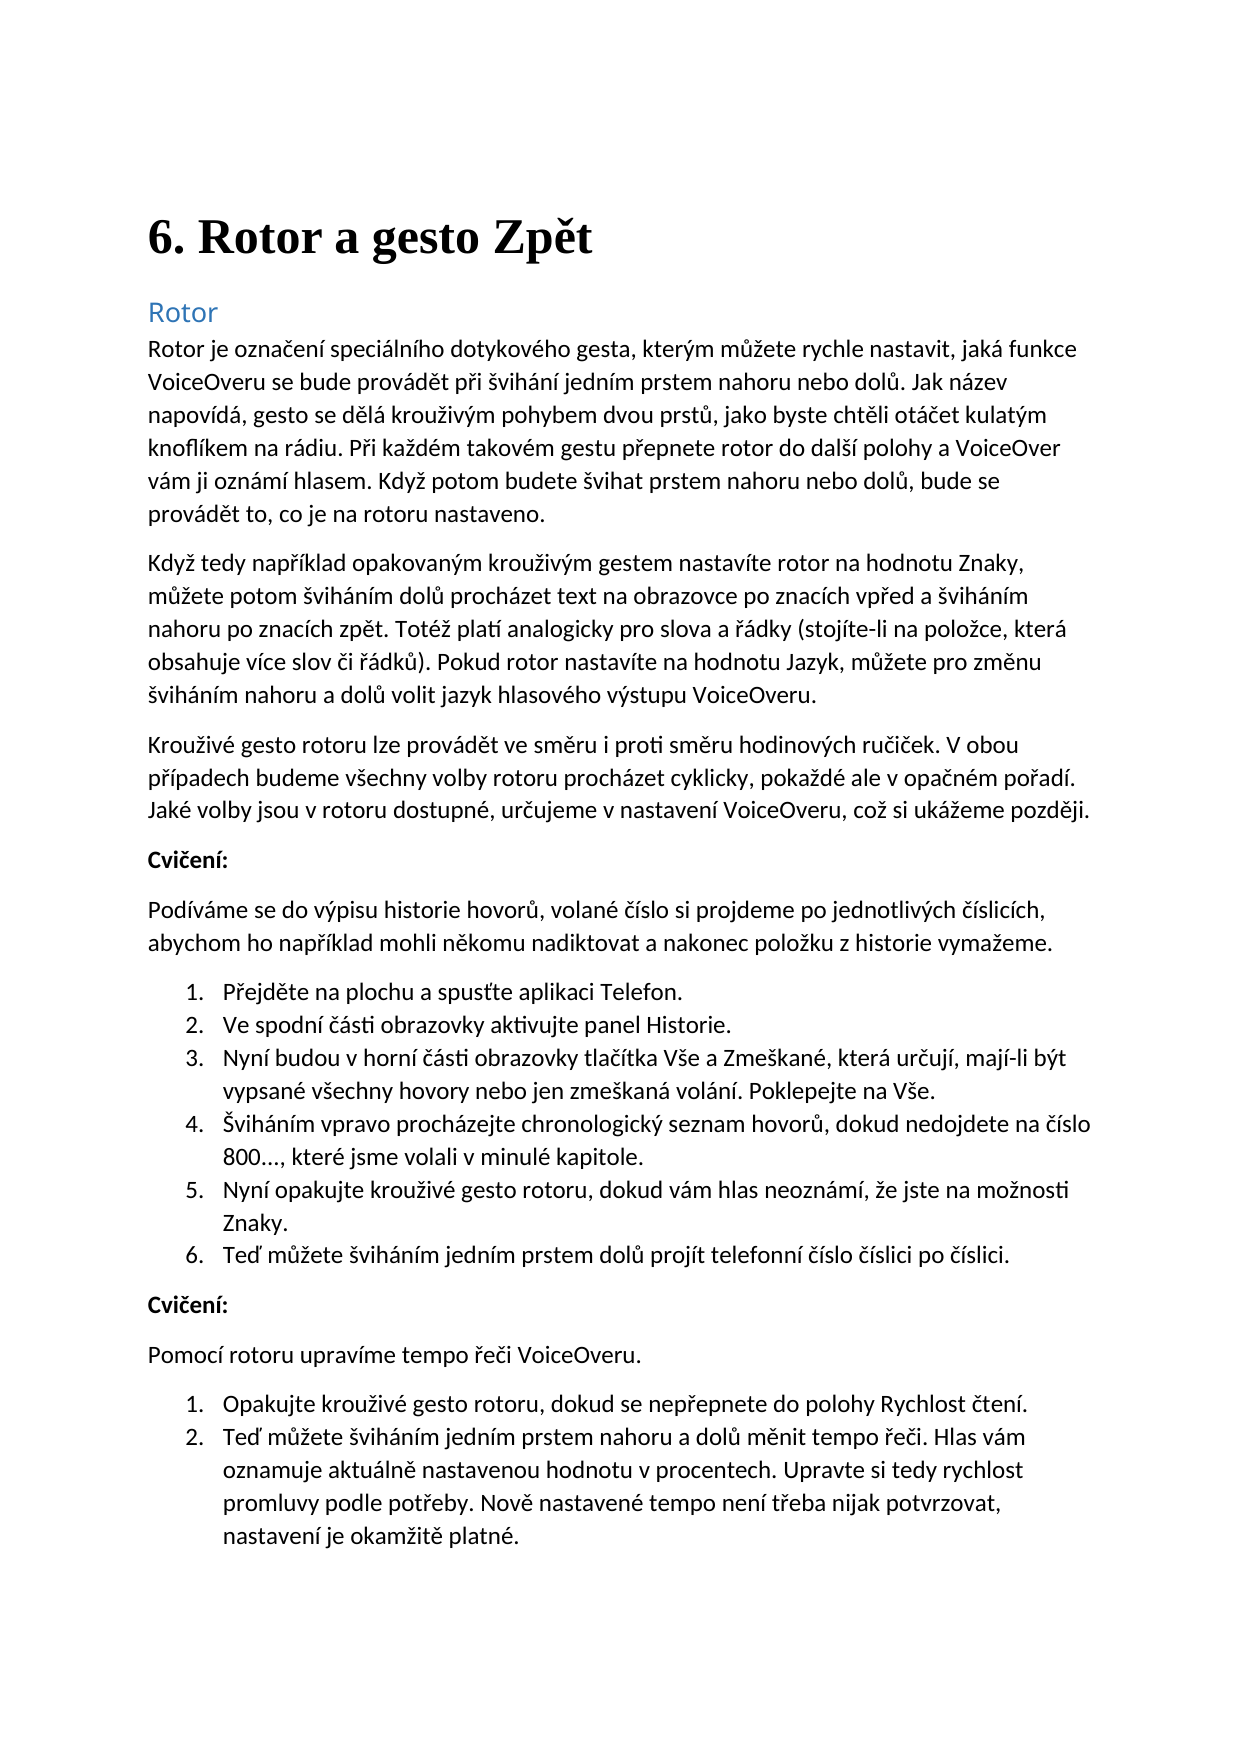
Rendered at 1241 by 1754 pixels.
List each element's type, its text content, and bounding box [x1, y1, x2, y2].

list Opakujte krouživé gesto rotoru, dokud se nepřepnete do polohy Rychlost čtení. [185, 1388, 1093, 1419]
text Krouživé gesto rotoru lze provádět ve směru i proti směru hodinových ručiček. V obou případech budeme všechny volby rotoru procházet cyklicky, pokaždé ale v opačném pořadí. Jaké volby jsou v rotoru dostupné, určujeme v nastavení VoiceOveru, což si ukážeme později. [148, 729, 1093, 825]
text Cvičení: [148, 844, 1093, 875]
list Teď můžete šviháním jedním prstem nahoru a dolů měnit tempo řeči. Hlas vám oznamuje aktuálně nastavenou hodnotu v procentech. Upravte si tedy rychlost promluvy podle potřeby. Nově nastavené tempo není třeba nijak potvrzovat, nastavení je okamžitě platné. [185, 1421, 1093, 1551]
list Nyní opakujte krouživé gesto rotoru, dokud vám hlas neoznámí, že jste na možnosti Znaky. [185, 1174, 1093, 1237]
text Když tedy například opakovaným krouživým gestem nastavíte rotor na hodnotu Znaky, můžete potom šviháním dolů procházet text na obrazovce po znacích vpřed a šviháním nahoru po znacích zpět. Totéž platí analogicky pro slova a řádky (stojíte-li na položce, která obsahuje více slov či řádků). Pokud rotor nastavíte na hodnotu Jazyk, můžete pro změnu šviháním nahoru a dolů volit jazyk hlasového výstupu VoiceOveru. [148, 548, 1093, 710]
text Rotor je označení speciálního dotykového gesta, kterým můžete rychle nastavit, jaká funkce VoiceOveru se bude provádět při švihání jedním prstem nahoru nebo dolů. Jak název napovídá, gesto se dělá krouživým pohybem dvou prstů, jako byste chtěli otáčet kulatým knoflíkem na rádiu. Při každém takovém gestu přepnete rotor do další polohy a VoiceOver vám ji oznámí hlasem. Když potom budete švihat prstem nahoru nebo dolů, bude se provádět to, co je na rotoru nastaveno. [148, 333, 1093, 528]
list Nyní budou v horní části obrazovky tlačítka Vše a Zmeškané, která určují, mají-li být vypsané všechny hovory nebo jen zmeškaná volání. Poklepejte na Vše. [185, 1042, 1093, 1106]
subtitle Rotor [148, 294, 1093, 331]
text Pomocí rotoru upravíme tempo řeči VoiceOveru. [148, 1339, 1093, 1369]
list Teď můžete šviháním jedním prstem dolů projít telefonní číslo číslici po číslici. [185, 1240, 1093, 1270]
list Přejděte na plochu a spusťte aplikaci Telefon. [185, 976, 1093, 1007]
list Šviháním vpravo procházejte chronologický seznam hovorů, dokud nedojdete na číslo 800..., které jsme volali v minulé kapitole. [185, 1108, 1093, 1171]
text Cvičení: [148, 1289, 1093, 1320]
text Podíváme se do výpisu historie hovorů, volané číslo si projdeme po jednotlivých číslicích, abychom ho například mohli někomu nadiktovat a nakonec položku z historie vymažeme. [148, 894, 1093, 957]
subtitle 6. Rotor a gesto Zpět [148, 207, 1093, 264]
list Ve spodní části obrazovky aktivujte panel Historie. [185, 1009, 1093, 1040]
